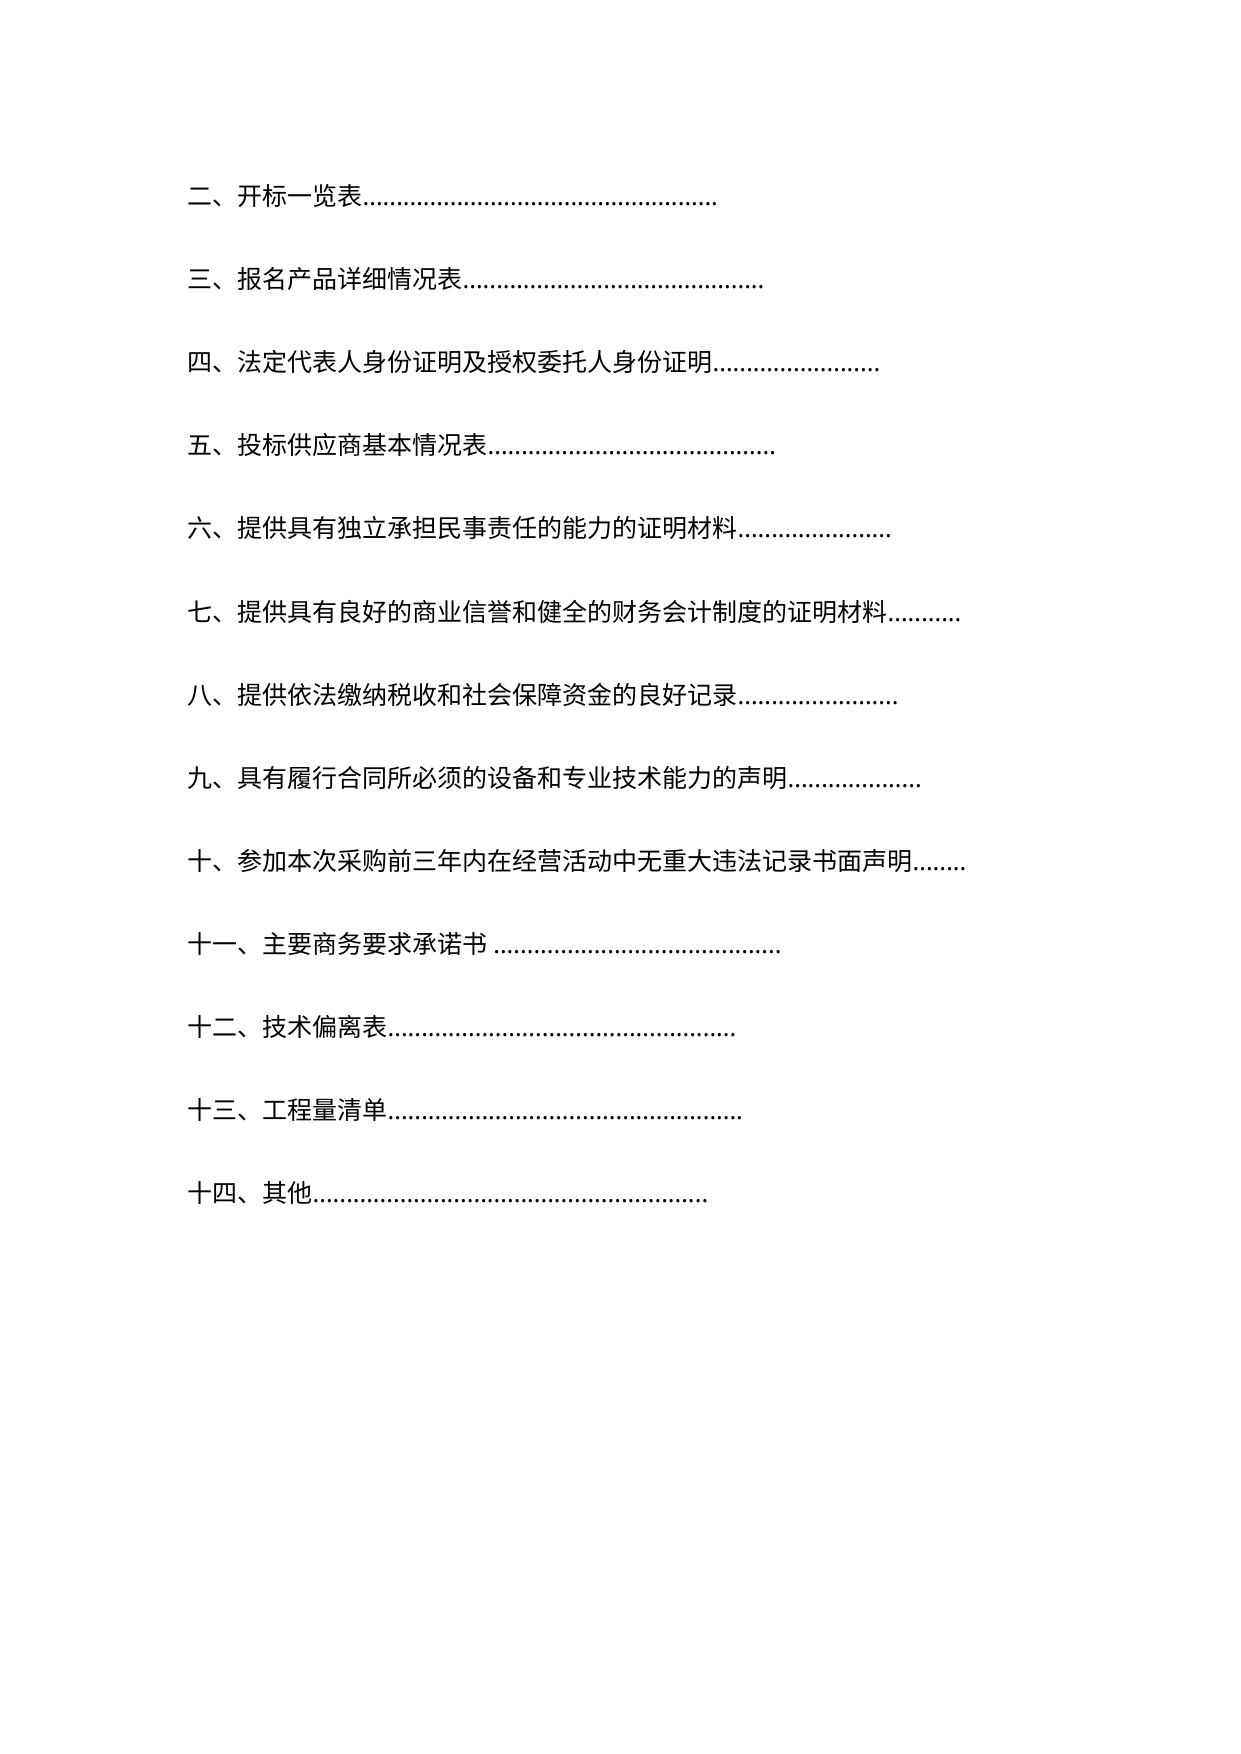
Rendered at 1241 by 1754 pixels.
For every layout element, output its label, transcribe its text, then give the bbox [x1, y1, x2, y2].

list 十四、其他........................................................... [187, 1159, 1053, 1224]
list 四、法定代表人身份证明及授权委托人身份证明......................... [187, 328, 1053, 393]
list 十二、技术偏离表.................................................... [187, 993, 1053, 1058]
list 九、具有履行合同所必须的设备和专业技术能力的声明.................... [187, 744, 1053, 809]
list 十三、工程量清单..................................................... [187, 1076, 1053, 1141]
list 十一、主要商务要求承诺书 ........................................... [187, 910, 1053, 975]
list 五、投标供应商基本情况表........................................... [187, 411, 1053, 476]
list 六、提供具有独立承担民事责任的能力的证明材料....................... [187, 494, 1053, 559]
list 二、开标一览表..................................................... [187, 162, 1053, 227]
list 七、提供具有良好的商业信誉和健全的财务会计制度的证明材料........... [187, 578, 1053, 643]
list 十、参加本次采购前三年内在经营活动中无重大违法记录书面声明........ [187, 827, 1053, 892]
list 八、提供依法缴纳税收和社会保障资金的良好记录........................ [187, 661, 1053, 726]
list 三、报名产品详细情况表............................................. [187, 245, 1053, 310]
